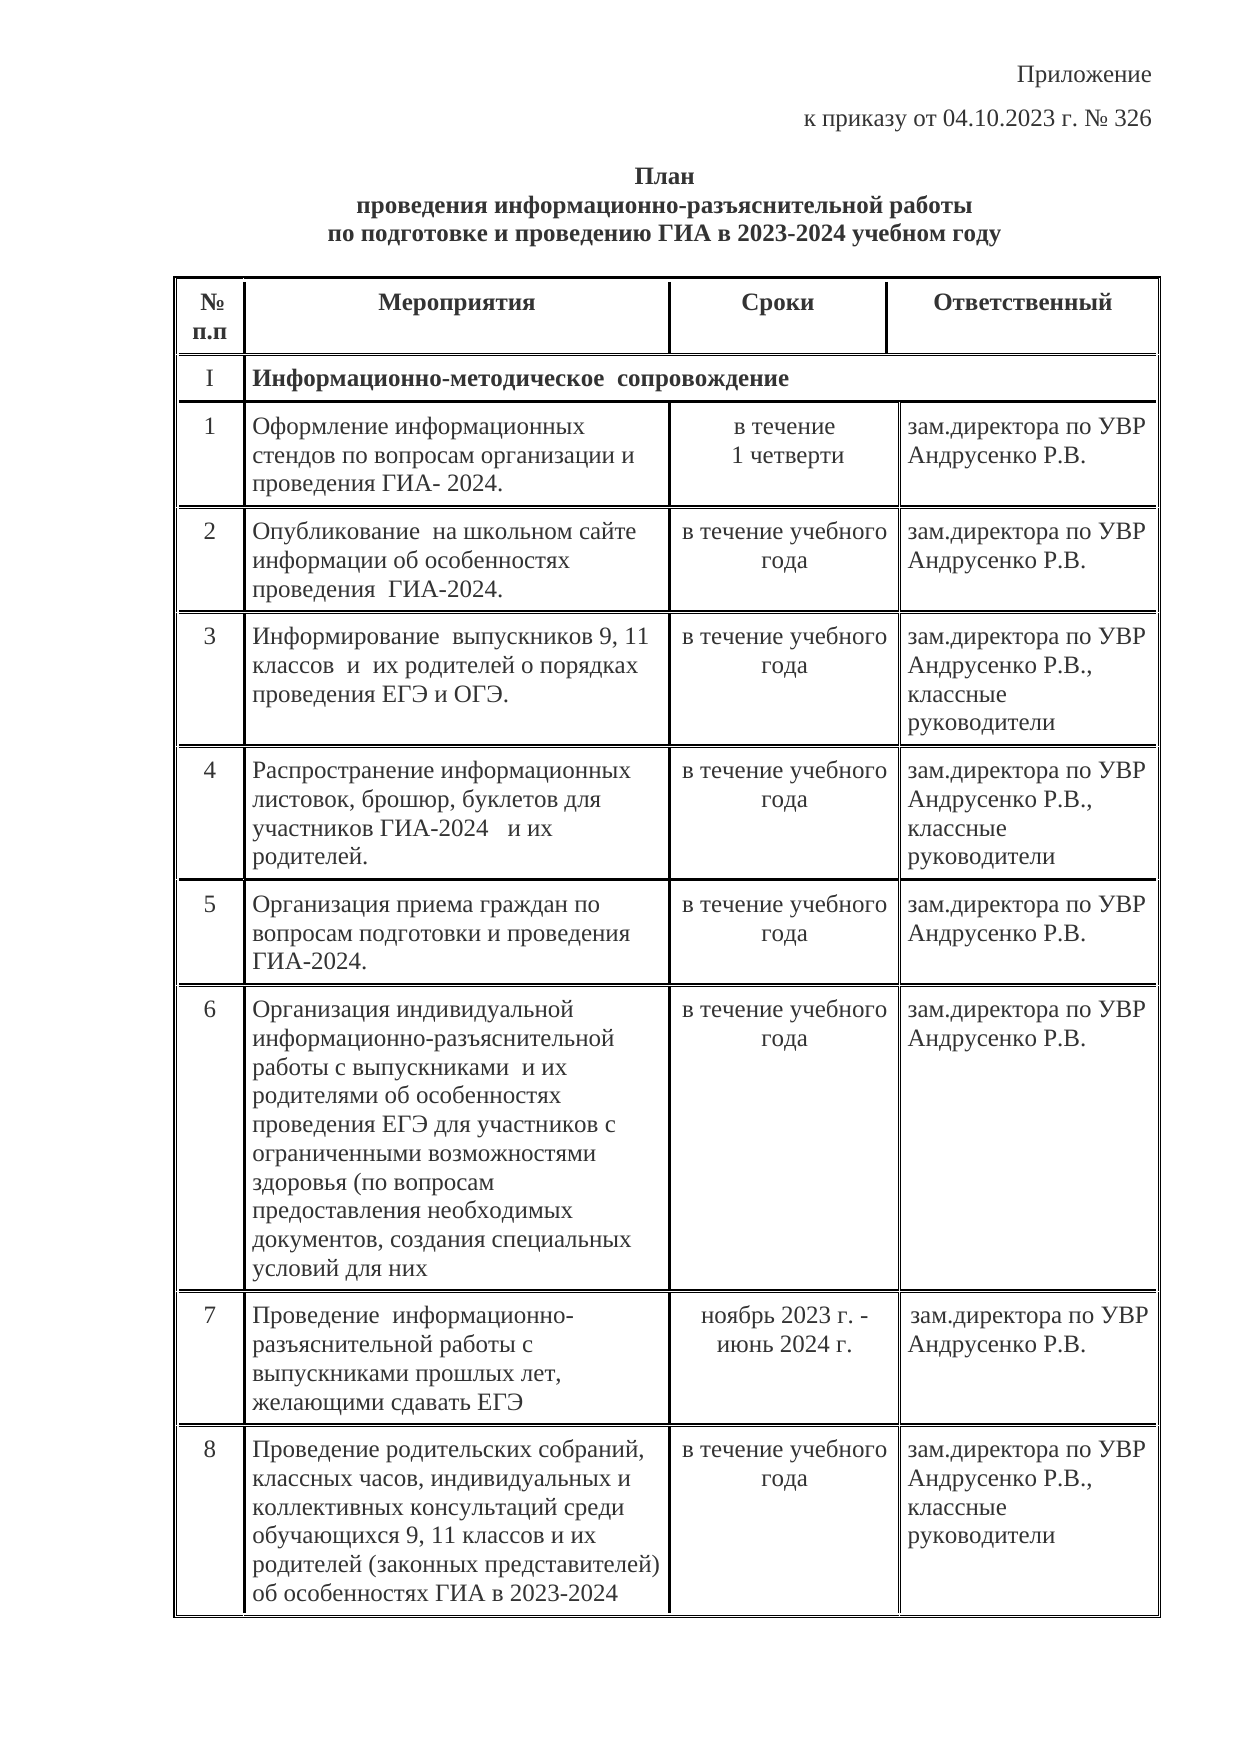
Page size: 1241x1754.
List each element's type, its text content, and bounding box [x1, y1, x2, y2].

table_cell зам.директора по УВР Андрусенко Р.В. [901, 400, 1158, 505]
table_cell в течение учебного года [671, 748, 898, 878]
table_cell 7 [177, 1289, 243, 1423]
table_cell в течение учебного года [671, 987, 898, 1289]
table_cell Организация приема граждан по вопросам подготовки и проведения ГИА-2024. [246, 881, 668, 983]
table_cell 5 [175, 878, 243, 983]
table_cell 4 [177, 744, 243, 878]
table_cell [900, 1423, 1158, 1614]
table_cell Информирование выпускников 9, 11 классов и их родителей о порядках проведения ЕГЭ и ОГЭ. [246, 614, 668, 744]
text по подготовке и проведению ГИА в 2023-2024 учебном году [177, 218, 1152, 247]
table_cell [669, 1427, 900, 1614]
table_cell 1 [177, 400, 243, 505]
table_cell зам.директора по УВР Андрусенко Р.В., классные руководители [901, 744, 1158, 878]
table_header Мероприятия [244, 279, 669, 352]
table_cell Опубликование на школьном сайте информации об особенностях проведения ГИА-2024. [246, 509, 668, 610]
text к приказу от 04.10.2023 г. № 326 [177, 103, 1152, 132]
table_cell в течение учебного года [671, 509, 898, 610]
table_cell Оформление информационных стендов по вопросам организации и проведения ГИА- 2024. [246, 403, 668, 505]
table_cell 2 [177, 505, 243, 610]
text Приложение [177, 59, 1152, 88]
table_cell 6 [177, 983, 243, 1289]
table_cell Организация индивидуальной информационно-разъяснительной работы с выпускниками и их родителями об особенностях проведения ЕГЭ для участников с ограниченными возможностями здоровья (по вопросам предоставления необходимых документов, создания специальных условий для них [246, 987, 668, 1289]
text План [177, 161, 1152, 190]
table_cell зам.директора по УВР Андрусенко Р.В., классные руководители [901, 610, 1158, 744]
table_header Сроки [669, 279, 886, 352]
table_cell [244, 1427, 669, 1614]
text проведения информационно-разъяснительной работы [177, 190, 1152, 218]
table_cell 8 [177, 1423, 244, 1614]
table_cell Распространение информационных листовок, брошюр, буклетов для участников ГИА-2024 и их родителей. [246, 748, 668, 878]
table_cell в течение 1 четверти [671, 403, 898, 505]
table_cell в течение учебного года [671, 881, 898, 983]
table_cell Информационно-методическое сопровождение [246, 353, 1158, 400]
table_cell зам.директора по УВР Андрусенко Р.В. [901, 505, 1158, 610]
table_header № п.п [177, 278, 244, 352]
table_cell зам.директора по УВР Андрусенко Р.В. [901, 1289, 1158, 1423]
table_header Ответственный [886, 279, 1158, 352]
table_cell зам.директора по УВР Андрусенко Р.В. [901, 878, 1159, 983]
table_cell в течение учебного года [671, 614, 898, 744]
table_cell зам.директора по УВР Андрусенко Р.В. [901, 983, 1158, 1289]
table_cell 3 [177, 610, 243, 744]
table_cell I [177, 353, 243, 400]
table_cell ноябрь 2023 г. -июнь 2024 г. [671, 1293, 898, 1423]
table_cell Проведение информационно-разъяснительной работы с выпускниками прошлых лет, желающими сдавать ЕГЭ [246, 1293, 668, 1423]
